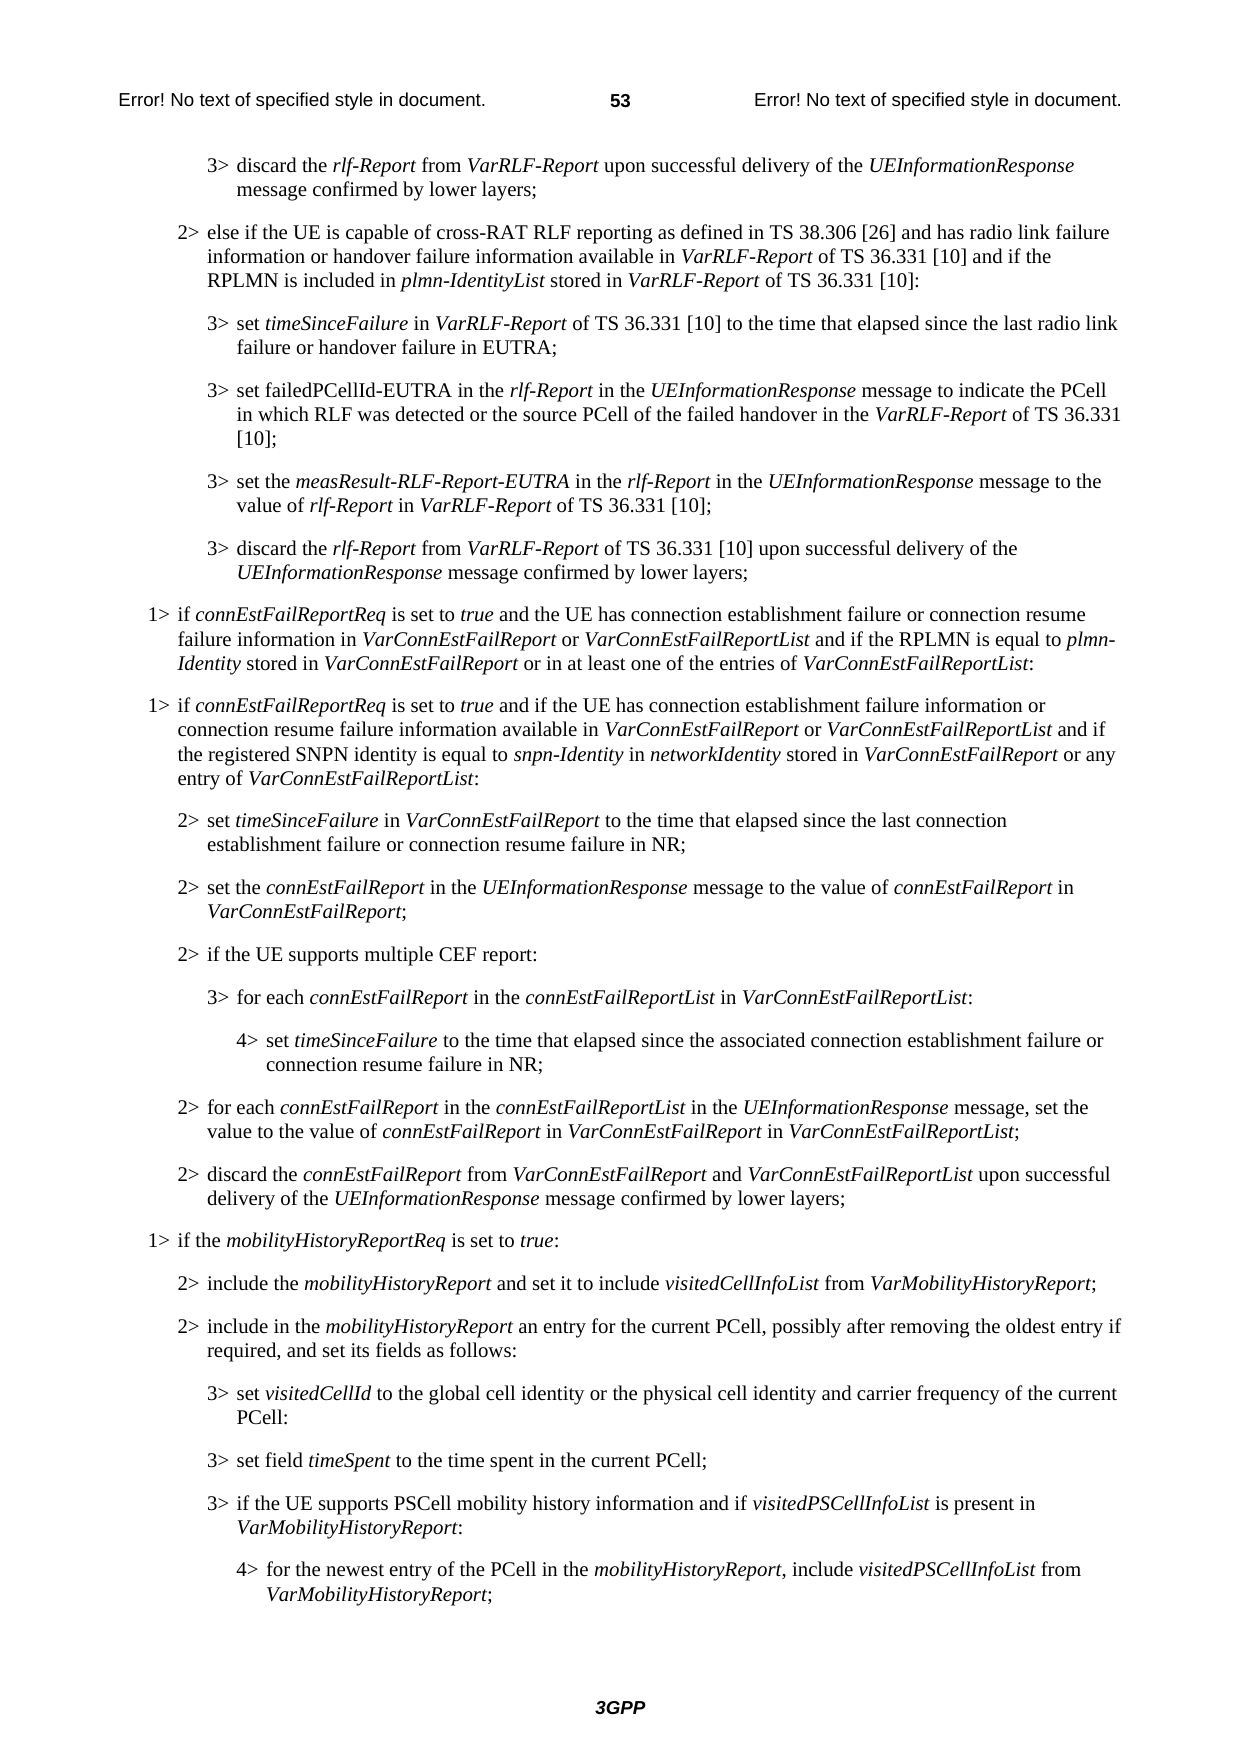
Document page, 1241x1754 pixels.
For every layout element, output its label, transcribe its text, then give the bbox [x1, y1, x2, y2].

text 3> set field timeSpent to the time spent in the current PCell; [207, 1448, 1122, 1472]
text 2> include the mobilityHistoryReport and set it to include visitedCellInfoList from VarMobilityHistoryReport; [177, 1271, 1122, 1295]
text 4> set timeSinceFailure to the time that elapsed since the associated connection establishment failure or connection resume failure in NR; [236, 1028, 1122, 1076]
text 3> set failedPCellId-EUTRA in the rlf-Report in the UEInformationResponse message to indicate the PCell in which RLF was detected or the source PCell of the failed handover in the VarRLF-Report of TS 36.331 [10]; [207, 378, 1122, 450]
text 3> if the UE supports PSCell mobility history information and if visitedPSCellInfoList is present in VarMobilityHistoryReport: [207, 1491, 1122, 1539]
text 3> for each connEstFailReport in the connEstFailReportList in VarConnEstFailReportList: [207, 985, 1122, 1009]
text 3> discard the rlf-Report from VarRLF-Report of TS 36.331 [10] upon successful delivery of the UEInformationResponse message confirmed by lower layers; [207, 536, 1122, 584]
text 2> set timeSinceFailure in VarConnEstFailReport to the time that elapsed since the last connection establishment failure or connection resume failure in NR; [177, 808, 1122, 856]
text 3> set visitedCellId to the global cell identity or the physical cell identity and carrier frequency of the current PCell: [207, 1381, 1122, 1429]
text 2> discard the connEstFailReport from VarConnEstFailReport and VarConnEstFailReportList upon successful delivery of the UEInformationResponse message confirmed by lower layers; [177, 1161, 1122, 1209]
text 1> if the mobilityHistoryReportReq is set to true: [148, 1228, 1122, 1252]
text 2> include in the mobilityHistoryReport an entry for the current PCell, possibly after removing the oldest entry if required, and set its fields as follows: [177, 1314, 1122, 1362]
text 2> for each connEstFailReport in the connEstFailReportList in the UEInformationResponse message, set the value to the value of connEstFailReport in VarConnEstFailReport in VarConnEstFailReportList; [177, 1094, 1122, 1143]
text 1> if connEstFailReportReq is set to true and the UE has connection establishment failure or connection resume failure information in VarConnEstFailReport or VarConnEstFailReportList and if the RPLMN is equal to plmn-Identity stored in VarConnEstFailReport or in at least one of the entries of VarConnEstFailReportList: [148, 602, 1122, 674]
text 2> else if the UE is capable of cross-RAT RLF reporting as defined in TS 38.306 [26] and has radio link failure information or handover failure information available in VarRLF-Report of TS 36.331 [10] and if the RPLMN is included in plmn-IdentityList stored in VarRLF-Report of TS 36.331 [10]: [177, 220, 1122, 292]
text 4> for the newest entry of the PCell in the mobilityHistoryReport, include visitedPSCellInfoList from VarMobilityHistoryReport; [236, 1557, 1122, 1606]
text 3> discard the rlf-Report from VarRLF-Report upon successful delivery of the UEInformationResponse message confirmed by lower layers; [207, 153, 1122, 201]
text 1> if connEstFailReportReq is set to true and if the UE has connection establishment failure information or connection resume failure information available in VarConnEstFailReport or VarConnEstFailReportList and if the registered SNPN identity is equal to snpn-Identity in networkIdentity stored in VarConnEstFailReport or any entry of VarConnEstFailReportList: [148, 693, 1122, 789]
text 2> if the UE supports multiple CEF report: [177, 942, 1122, 966]
text 2> set the connEstFailReport in the UEInformationResponse message to the value of connEstFailReport in VarConnEstFailReport; [177, 875, 1122, 923]
text 3> set timeSinceFailure in VarRLF-Report of TS 36.331 [10] to the time that elapsed since the last radio link failure or handover failure in EUTRA; [207, 311, 1122, 359]
text 3> set the measResult-RLF-Report-EUTRA in the rlf-Report in the UEInformationResponse message to the value of rlf-Report in VarRLF-Report of TS 36.331 [10]; [207, 469, 1122, 517]
